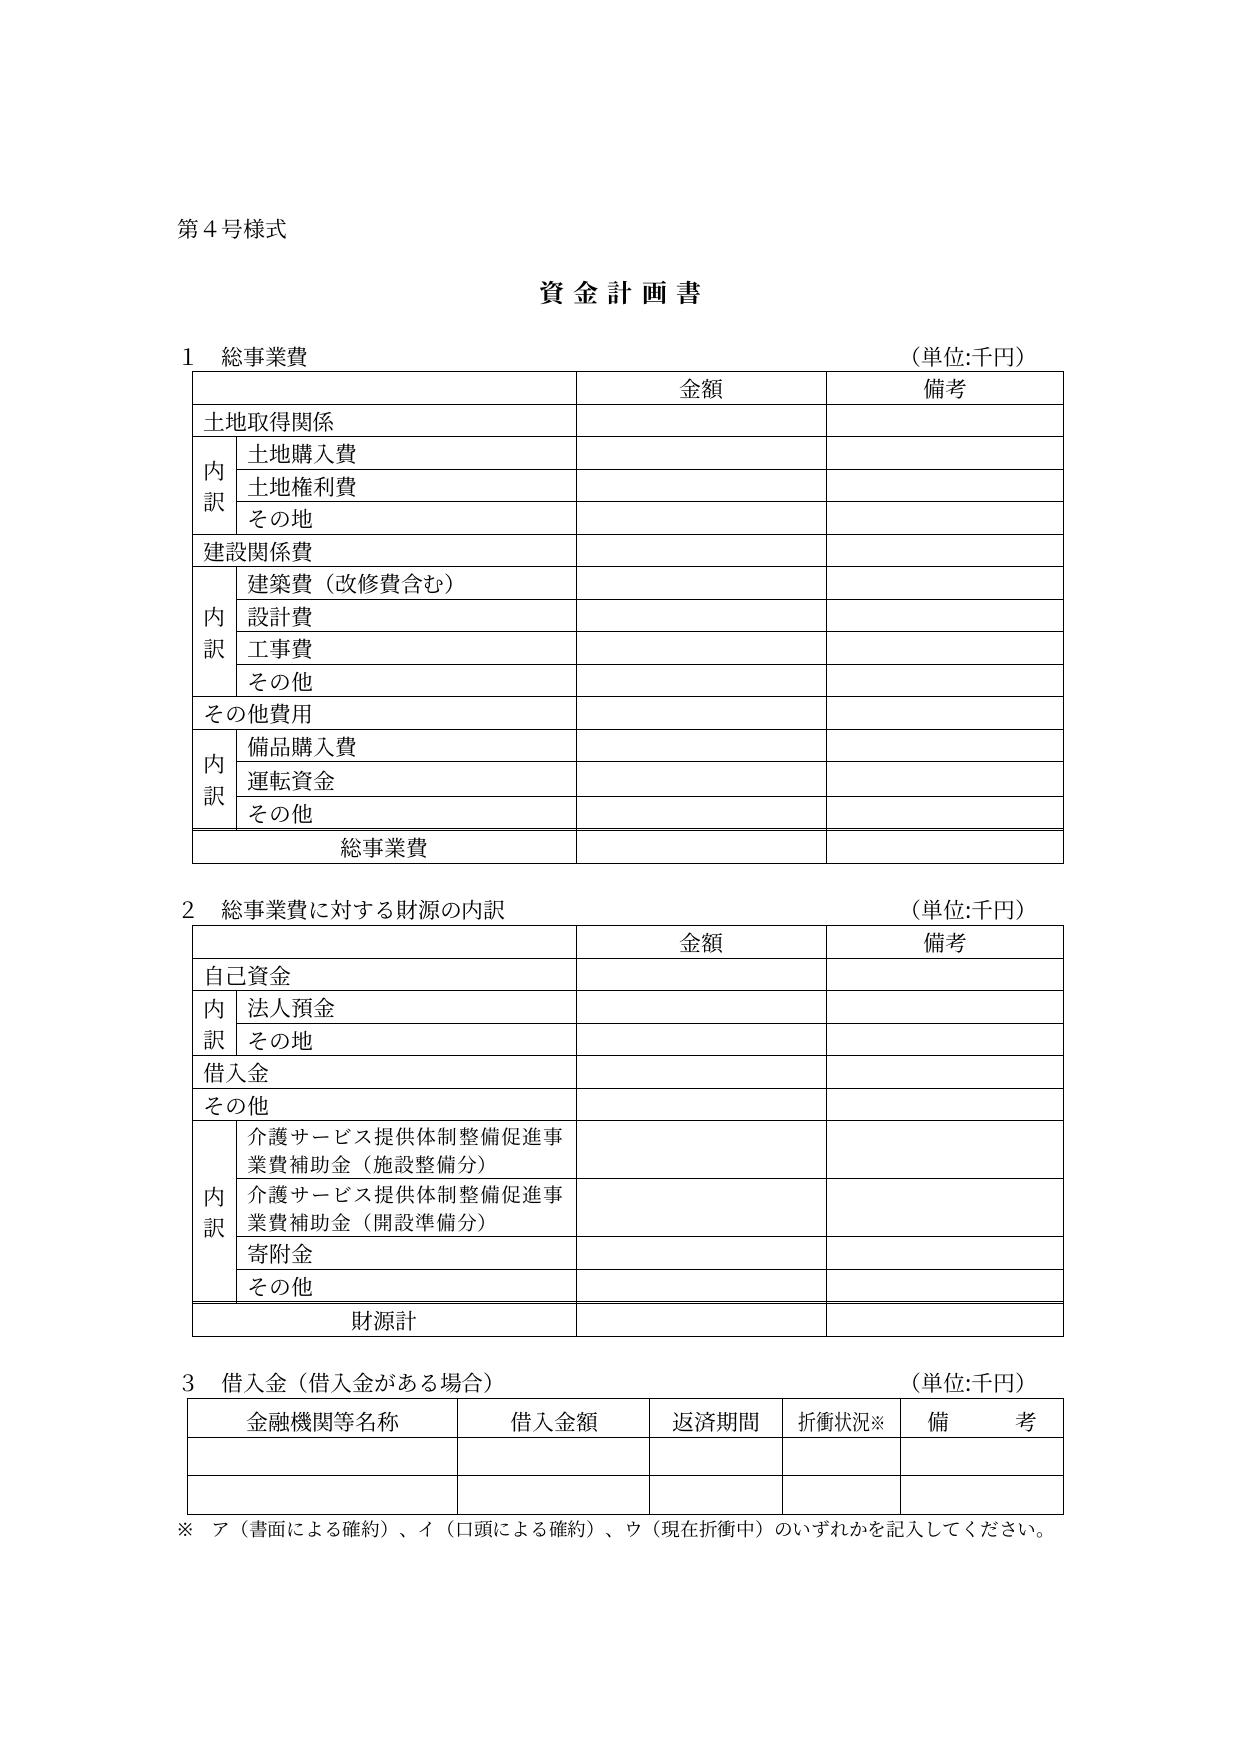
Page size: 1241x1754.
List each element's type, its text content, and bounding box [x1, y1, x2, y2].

table_cell その他 [237, 797, 576, 828]
table_header 備考 [827, 372, 1063, 404]
table_cell [901, 1438, 1063, 1475]
table_cell [577, 1121, 826, 1178]
text １ 総事業費 （単位:千円） [177, 340, 1063, 371]
table_cell [827, 600, 1063, 631]
table_cell [577, 831, 826, 863]
table_cell [577, 697, 826, 729]
table_cell 総事業費 [193, 831, 576, 863]
table_cell 設計費 [237, 600, 576, 631]
table_cell 寄附金 [237, 1237, 576, 1269]
table_cell [827, 1056, 1063, 1088]
table_cell [827, 1304, 1063, 1336]
table_cell 内訳 [193, 730, 236, 828]
text ３ 借入金（借入金がある場合） （単位:千円） [177, 1367, 1063, 1398]
table_cell [827, 730, 1063, 761]
table_cell [827, 1121, 1063, 1178]
table_cell [827, 437, 1063, 469]
table_cell 土地取得関係 [193, 405, 576, 436]
table_cell [577, 1024, 826, 1055]
text ２ 総事業費に対する財源の内訳 （単位:千円） [177, 894, 1063, 925]
table_cell [827, 502, 1063, 534]
table_cell [458, 1438, 649, 1475]
table_cell [901, 1476, 1063, 1513]
table_cell [827, 405, 1063, 436]
table_cell [827, 535, 1063, 566]
table_header 金額 [577, 926, 826, 958]
table_cell 建設関係費 [193, 535, 576, 566]
table_cell その他 [193, 1089, 576, 1120]
table_cell 内訳 [193, 991, 236, 1055]
table_cell [827, 567, 1063, 599]
table_cell [577, 600, 826, 631]
table_cell 介護サービス提供体制整備促進事業費補助金（施設整備分） [237, 1121, 576, 1178]
table_cell [577, 437, 826, 469]
table_header 返済期間 [650, 1399, 782, 1437]
table_cell 備品購入費 [237, 730, 576, 761]
table_cell [577, 1270, 826, 1301]
table_cell 自己資金 [193, 959, 576, 990]
table_header 金融機関等名称 [188, 1399, 457, 1437]
table_cell [827, 1024, 1063, 1055]
table_cell [188, 1476, 457, 1513]
table_cell [577, 502, 826, 534]
table_cell [577, 730, 826, 761]
table_header 借入金額 [458, 1399, 649, 1437]
table_header 折衝状況※ [783, 1399, 900, 1437]
table_cell 工事費 [237, 632, 576, 664]
table_cell その他 [237, 1270, 576, 1301]
table_cell 介護サービス提供体制整備促進事業費補助金（開設準備分） [237, 1179, 576, 1236]
table_cell 法人預金 [237, 991, 576, 1023]
table_cell [577, 1179, 826, 1236]
table_cell 建築費（改修費含む） [237, 567, 576, 599]
table_header 金額 [577, 372, 826, 404]
text ※ ア（書面による確約）、イ（口頭による確約）、ウ（現在折衝中）のいずれかを記入してください。 [177, 1514, 1063, 1541]
table_cell [827, 1179, 1063, 1236]
table_cell 土地購入費 [237, 437, 576, 469]
table_cell [650, 1476, 782, 1513]
table_header [193, 926, 576, 958]
table_cell [577, 470, 826, 501]
table_cell [577, 762, 826, 796]
table_cell [827, 1270, 1063, 1301]
table_cell 内訳 [193, 1121, 236, 1301]
table_header 備考 [827, 926, 1063, 958]
table_cell 借入金 [193, 1056, 576, 1088]
table_cell [827, 665, 1063, 696]
table_cell [827, 797, 1063, 828]
table_cell その他費用 [193, 697, 576, 729]
table_header 備 考 [901, 1399, 1063, 1437]
table_cell [577, 991, 826, 1023]
table_cell [458, 1476, 649, 1513]
table_cell [650, 1438, 782, 1475]
table_cell [577, 1304, 826, 1336]
table_cell [577, 959, 826, 990]
table_cell その地 [237, 502, 576, 534]
table_cell 財源計 [193, 1304, 576, 1336]
table_cell [827, 991, 1063, 1023]
table_cell [188, 1438, 457, 1475]
table_cell [577, 405, 826, 436]
table_cell その他 [237, 665, 576, 696]
table_cell [577, 567, 826, 599]
table_cell [577, 797, 826, 828]
text 第４号様式 [177, 207, 1063, 244]
table_cell [827, 762, 1063, 796]
table_cell [827, 831, 1063, 863]
table_cell [827, 632, 1063, 664]
table_cell [783, 1438, 900, 1475]
table_cell 土地権利費 [237, 470, 576, 501]
table_cell 内訳 [193, 567, 236, 696]
table_cell [783, 1476, 900, 1513]
table_cell [577, 1089, 826, 1120]
table_cell [577, 632, 826, 664]
table_cell [577, 1237, 826, 1269]
table_header [193, 372, 576, 404]
table_cell [827, 1237, 1063, 1269]
table_cell [577, 535, 826, 566]
table_cell [827, 959, 1063, 990]
table_cell [827, 697, 1063, 729]
table_cell [577, 665, 826, 696]
table_cell その地 [237, 1024, 576, 1055]
table_cell 運転資金 [237, 762, 576, 796]
table_cell [827, 470, 1063, 501]
table_cell 内訳 [193, 437, 236, 534]
table_cell [827, 1089, 1063, 1120]
table_cell [577, 1056, 826, 1088]
text 資金計画書 [177, 274, 1063, 310]
